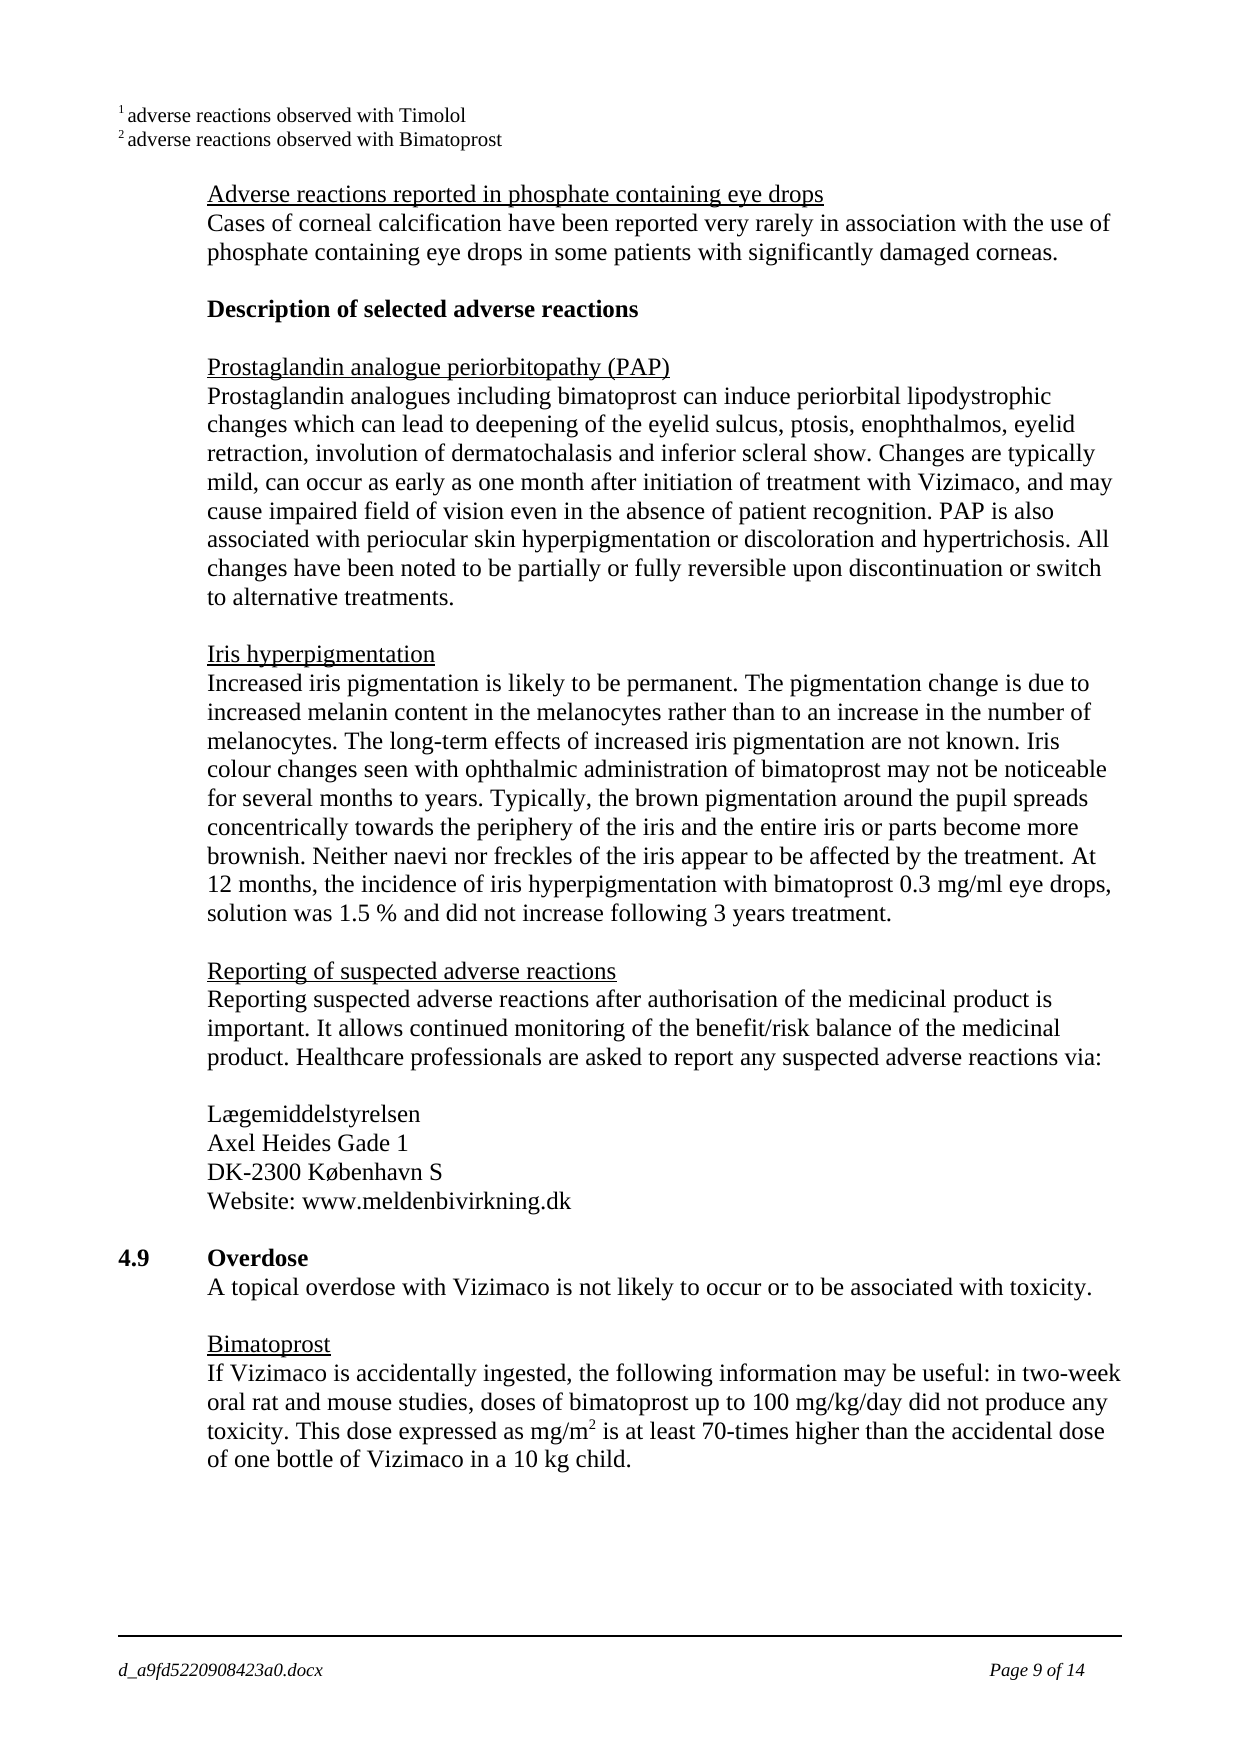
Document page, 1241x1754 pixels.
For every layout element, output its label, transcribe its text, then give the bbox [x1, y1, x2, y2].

text 1 adverse reactions observed with Timolol [118, 103, 1122, 127]
text If Vizimaco is accidentally ingested, the following information may be useful: in two-week oral rat and mouse studies, doses of bimatoprost up to 100 mg/kg/day did not produce any toxicity. This dose expressed as mg/m2 is at least 70-times higher than the accidental dose of one bottle of Vizimaco in a 10 kg child. [207, 1358, 1122, 1473]
text Prostaglandin analogue periorbitopathy (PAP) [207, 352, 1122, 381]
text Lægemiddelstyrelsen [207, 1099, 1122, 1128]
text Prostaglandin analogues including bimatoprost can induce periorbital lipodystrophic changes which can lead to deepening of the eyelid sulcus, ptosis, enophthalmos, eyelid retraction, involution of dermatochalasis and inferior scleral show. Changes are typically mild, can occur as early as one month after initiation of treatment with Vizimaco, and may cause impaired field of vision even in the absence of patient recognition. PAP is also associated with periocular skin hyperpigmentation or discoloration and hypertrichosis. All changes have been noted to be partially or fully reversible upon discontinuation or switch to alternative treatments. [207, 381, 1122, 611]
text Reporting suspected adverse reactions after authorisation of the medicinal product is important. It allows continued monitoring of the benefit/risk balance of the medicinal product. Healthcare professionals are asked to report any suspected adverse reactions via: [207, 984, 1122, 1071]
text Iris hyperpigmentation [207, 639, 1122, 668]
text DK-2300 København S [207, 1157, 1122, 1186]
text A topical overdose with Vizimaco is not likely to occur or to be associated with toxicity. [207, 1272, 1122, 1301]
text Adverse reactions reported in phosphate containing eye drops [207, 179, 1122, 208]
text Website: www.meldenbivirkning.dk [207, 1186, 1122, 1214]
text Cases of corneal calcification have been reported very rarely in association with the use of phosphate containing eye drops in some patients with significantly damaged corneas. [207, 208, 1122, 266]
text Description of selected adverse reactions [207, 294, 1122, 323]
text 4.9 Overdose [118, 1243, 1122, 1272]
text 2 adverse reactions observed with Bimatoprost [118, 127, 1122, 151]
text Increased iris pigmentation is likely to be permanent. The pigmentation change is due to increased melanin content in the melanocytes rather than to an increase in the number of melanocytes. The long-term effects of increased iris pigmentation are not known. Iris colour changes seen with ophthalmic administration of bimatoprost may not be noticeable for several months to years. Typically, the brown pigmentation around the pupil spreads concentrically towards the periphery of the iris and the entire iris or parts become more brownish. Neither naevi nor freckles of the iris appear to be affected by the treatment. At 12 months, the incidence of iris hyperpigmentation with bimatoprost 0.3 mg/ml eye drops, solution was 1.5 % and did not increase following 3 years treatment. [207, 668, 1122, 927]
text Bimatoprost [207, 1329, 1122, 1358]
text Reporting of suspected adverse reactions [207, 956, 1122, 984]
text Axel Heides Gade 1 [207, 1128, 1122, 1157]
